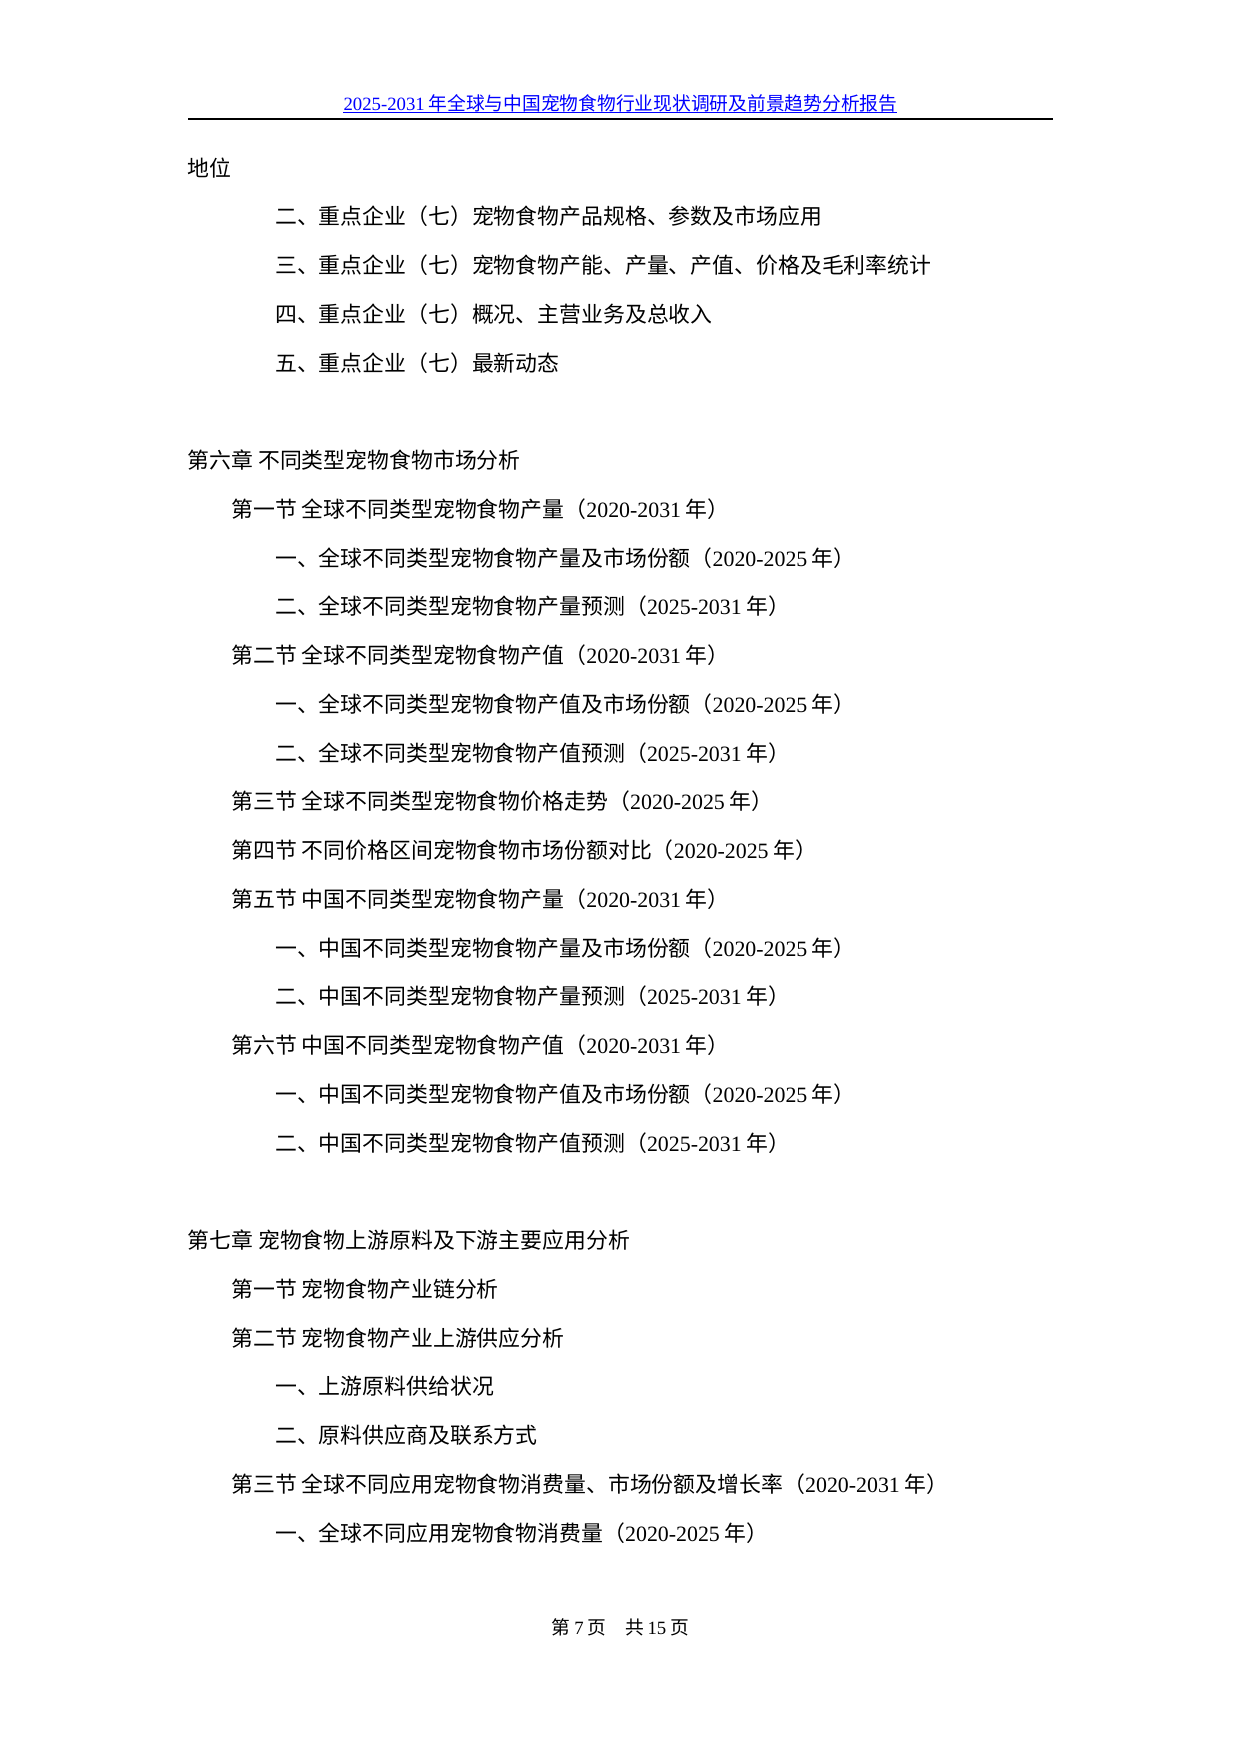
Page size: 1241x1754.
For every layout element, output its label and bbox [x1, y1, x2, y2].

text [187, 150, 1053, 1548]
